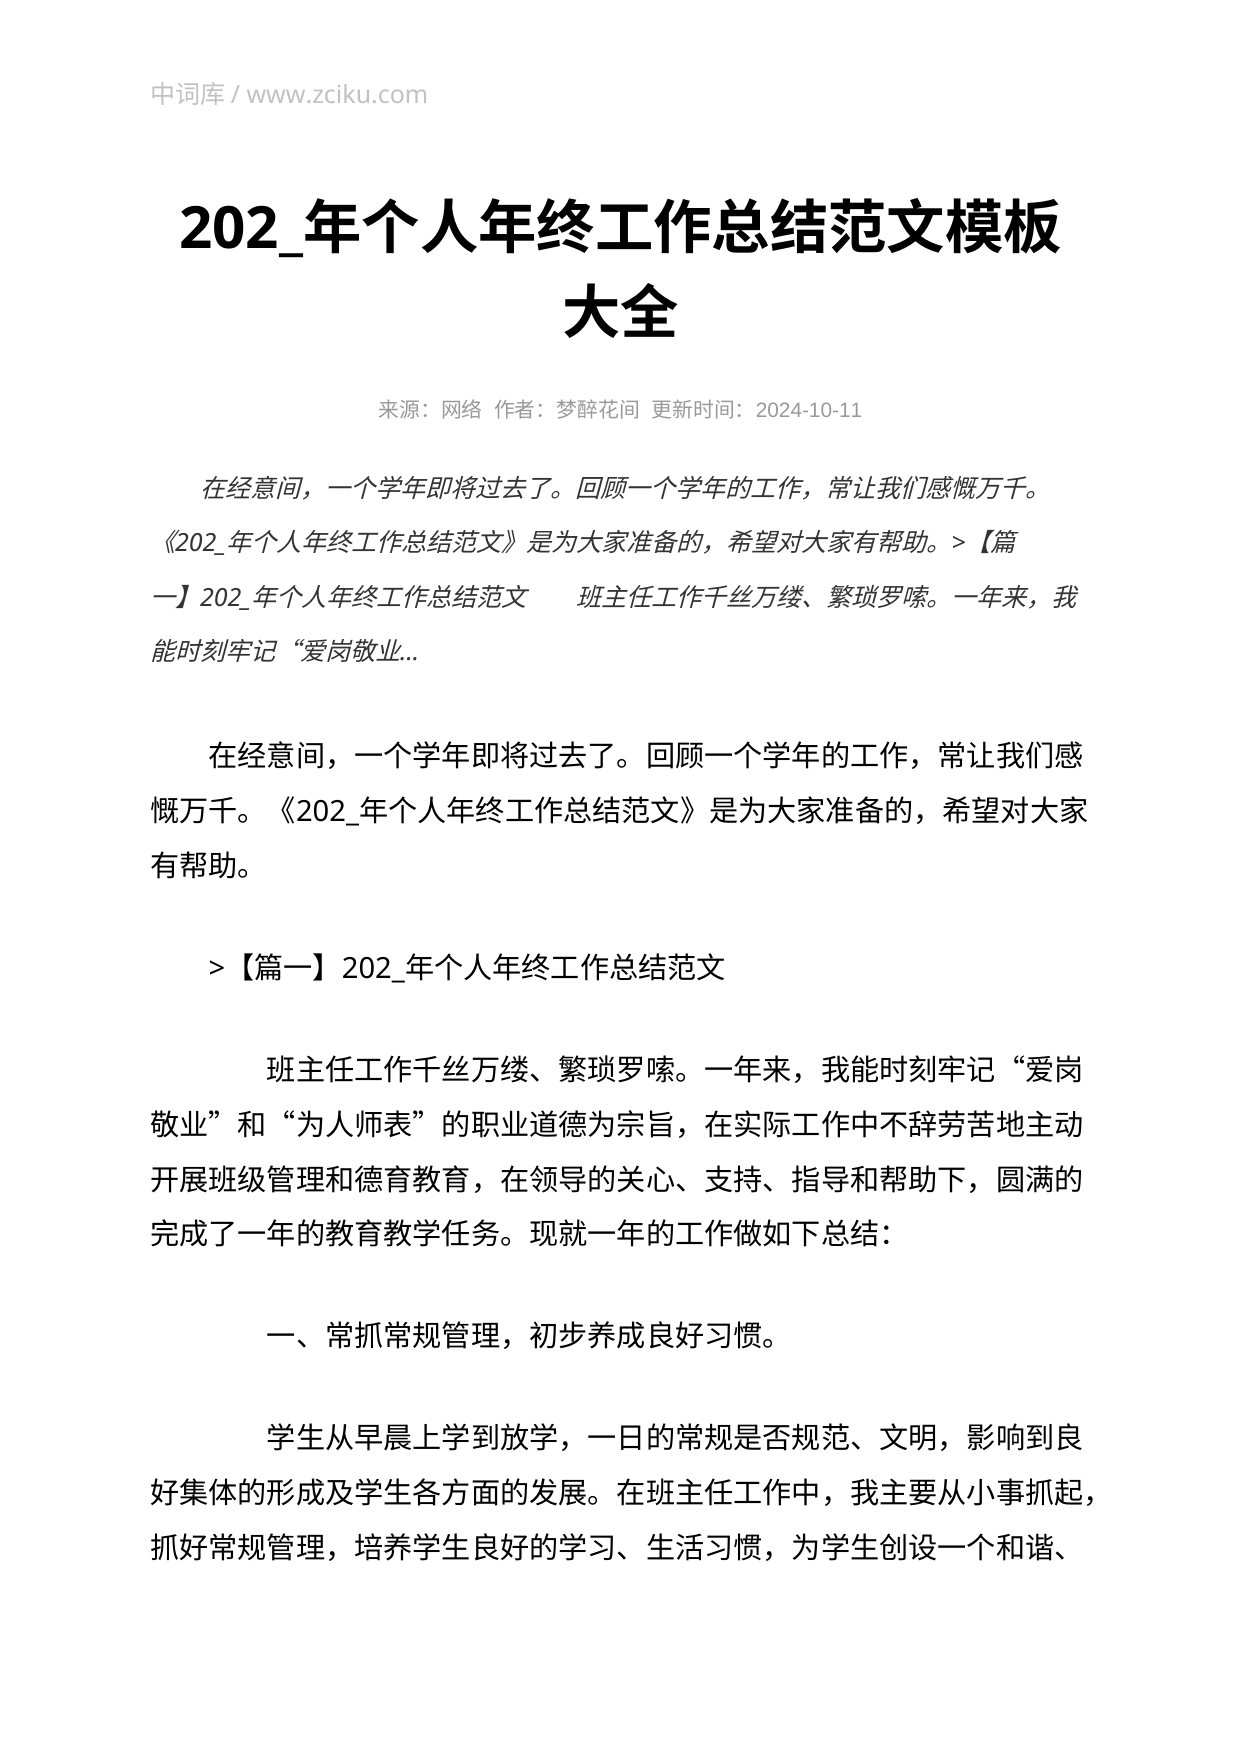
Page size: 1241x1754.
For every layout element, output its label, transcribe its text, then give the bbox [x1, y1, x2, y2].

subtitle 202_年个人年终工作总结范文模板大全 [150, 181, 1090, 351]
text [150, 1414, 1090, 1567]
text 在经意间，一个学年即将过去了。回顾一个学年的工作，常让我们感慨万千。《202_年个人年终工作总结范文》是为大家准备的，希望对大家有帮助。 [150, 733, 1090, 885]
text 来源：网络 作者：梦醉花间 更新时间：2024-10-11 [150, 397, 1090, 421]
text 在经意间，一个学年即将过去了。回顾一个学年的工作，常让我们感慨万千。《202_年个人年终工作总结范文》是为大家准备的，希望对大家有帮助。>【篇一】202_年个人年终工作总结范文 班主任工作千丝万缕、繁琐罗嗦。一年来，我能时刻牢记“爱岗敬业... [150, 468, 1090, 668]
text 班主任工作千丝万缕、繁琐罗嗦。一年来，我能时刻牢记“爱岗敬业”和“为人师表”的职业道德为宗旨，在实际工作中不辞劳苦地主动开展班级管理和德育教育，在领导的关心、支持、指导和帮助下，圆满的完成了一年的教育教学任务。现就一年的工作做如下总结： [150, 1046, 1090, 1253]
text >【篇一】202_年个人年终工作总结范文 [150, 944, 1090, 987]
text 一、常抓常规管理，初步养成良好习惯。 [150, 1313, 1090, 1355]
